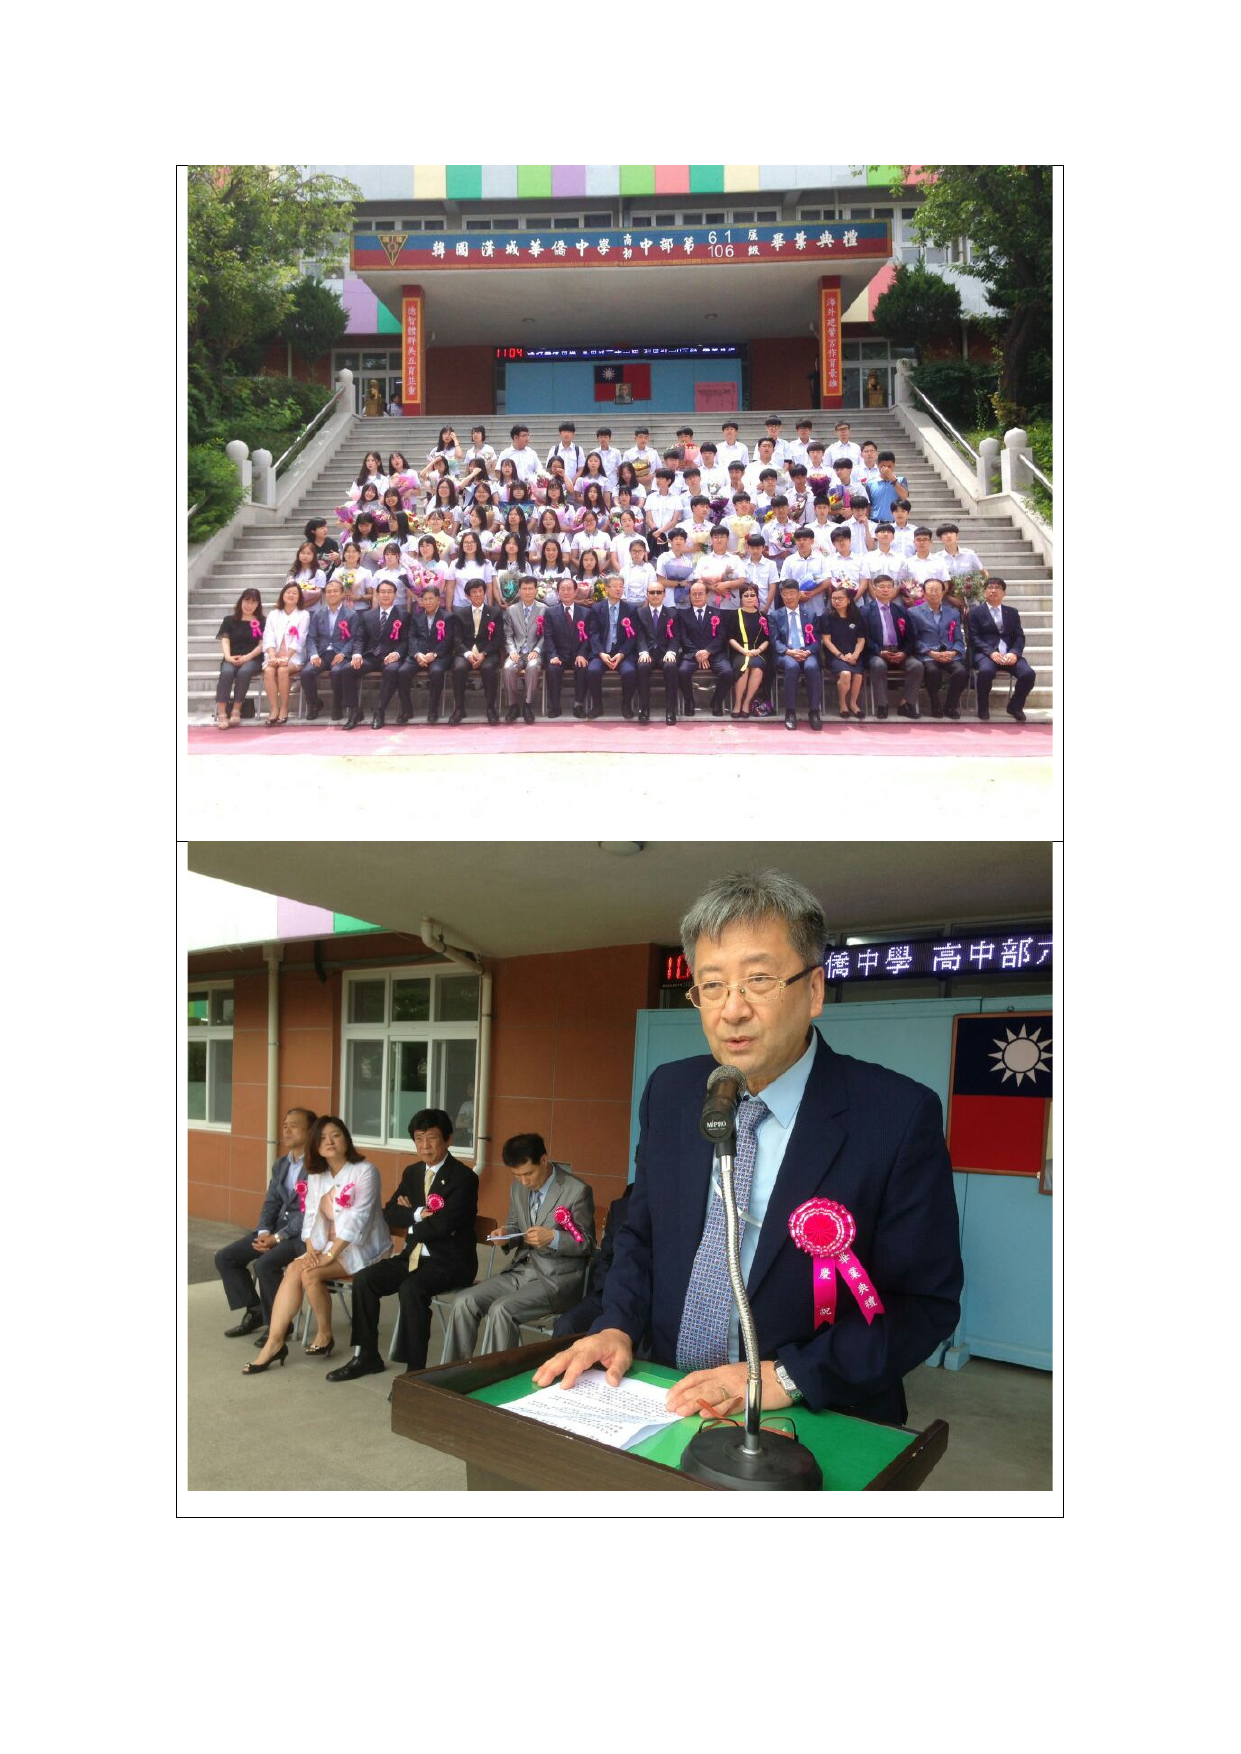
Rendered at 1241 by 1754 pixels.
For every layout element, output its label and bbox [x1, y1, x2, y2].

table_cell [177, 842, 1063, 1517]
table_cell [177, 166, 1063, 841]
picture [187, 165, 1053, 818]
picture [187, 841, 1053, 1491]
